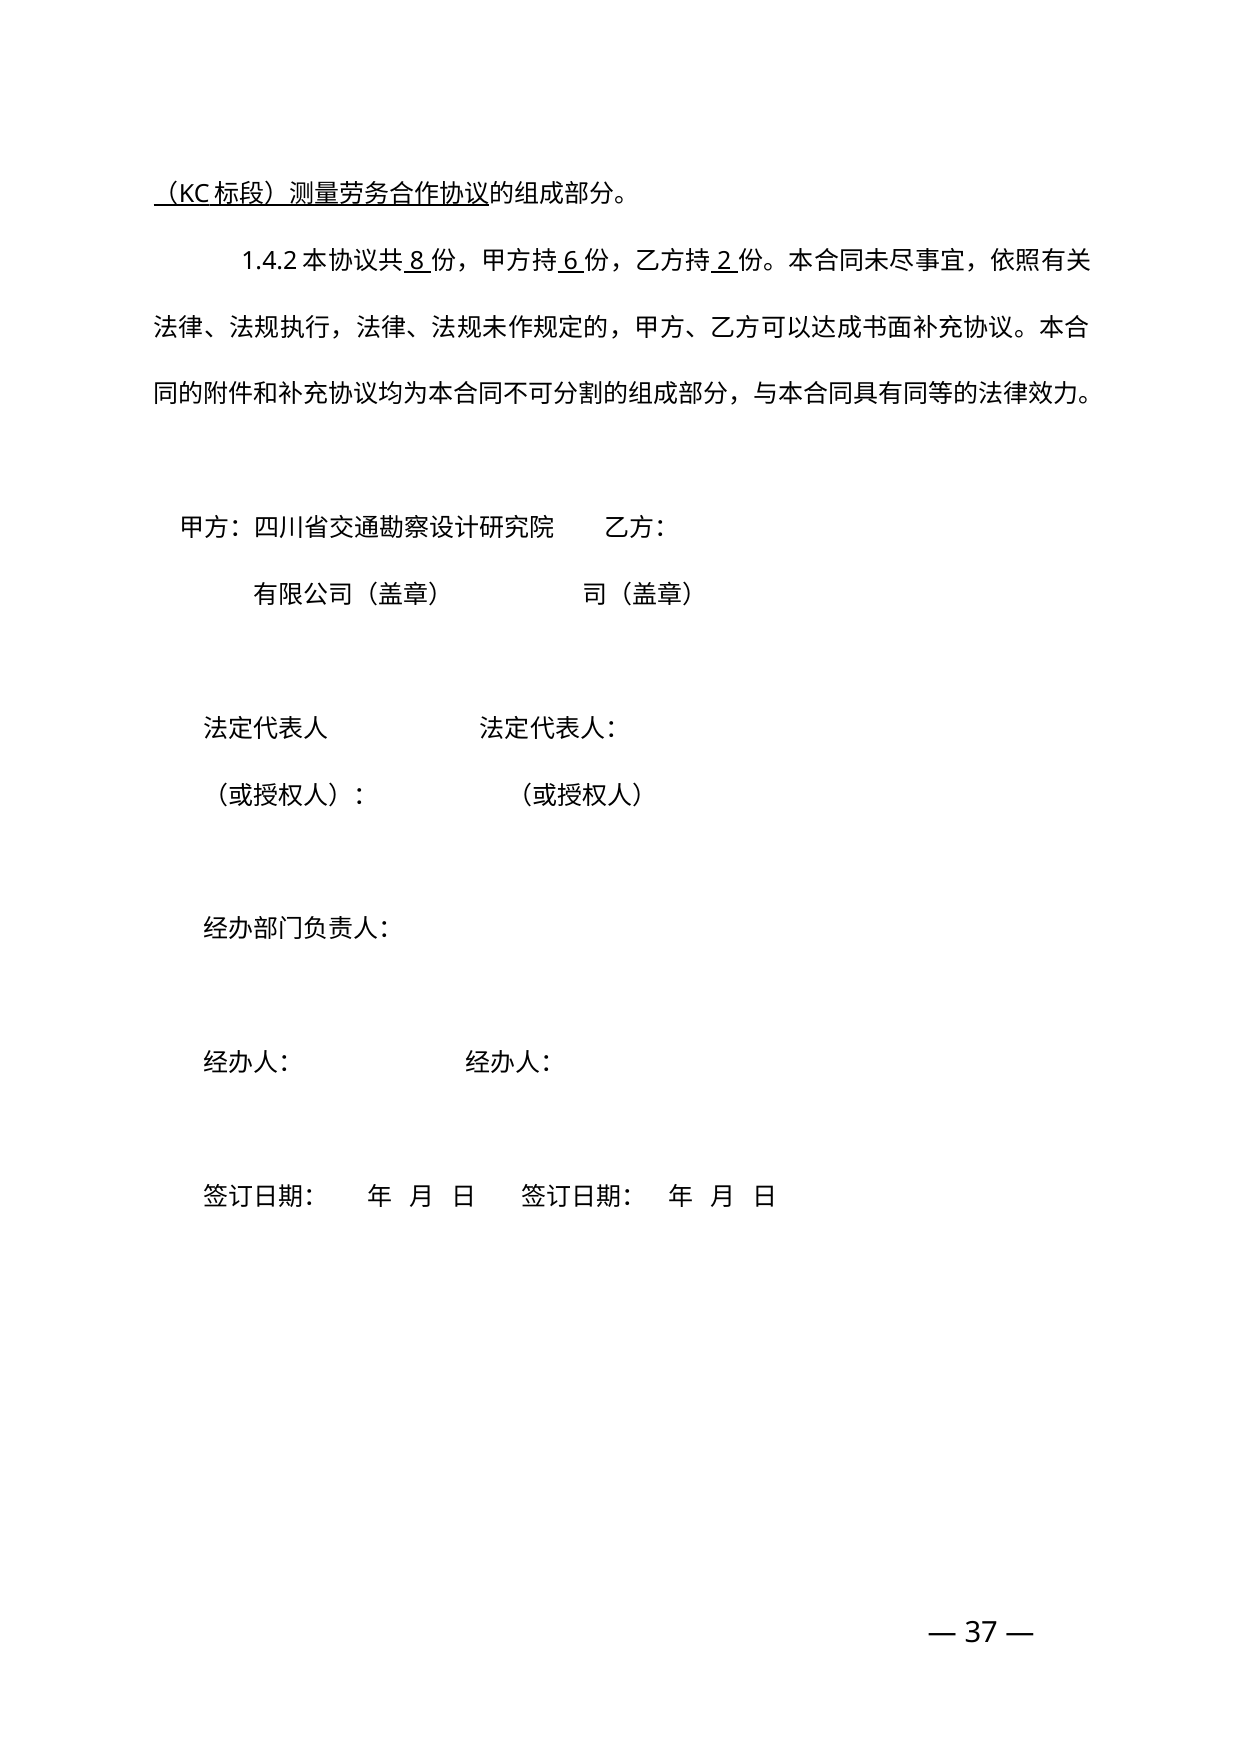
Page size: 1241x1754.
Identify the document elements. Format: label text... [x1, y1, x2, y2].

text 经办部门负责人： [153, 894, 1093, 961]
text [153, 158, 1093, 225]
text 签订日期： 年 月 日 签订日期： 年 月 日 [153, 1161, 1093, 1228]
text 1.4.2本协议共 8 份，甲方持 6 份，乙方持 2 份。本合同未尽事宜，依照有关法律、法规执行，法律、法规未作规定的，甲方、乙方可以达成书面补充协议。本合同的附件和补充协议均为本合同不可分割的组成部分，与本合同具有同等的法律效力。 [153, 225, 1093, 426]
text 法定代表人 法定代表人： [153, 693, 1093, 760]
text 有限公司（盖章） 司（盖章） [153, 559, 1093, 626]
text 甲方：四川省交通勘察设计研究院 乙方： [179, 492, 1093, 559]
text 经办人： 经办人： [153, 1027, 1093, 1094]
text （或授权人）： （或授权人） [153, 760, 1093, 827]
